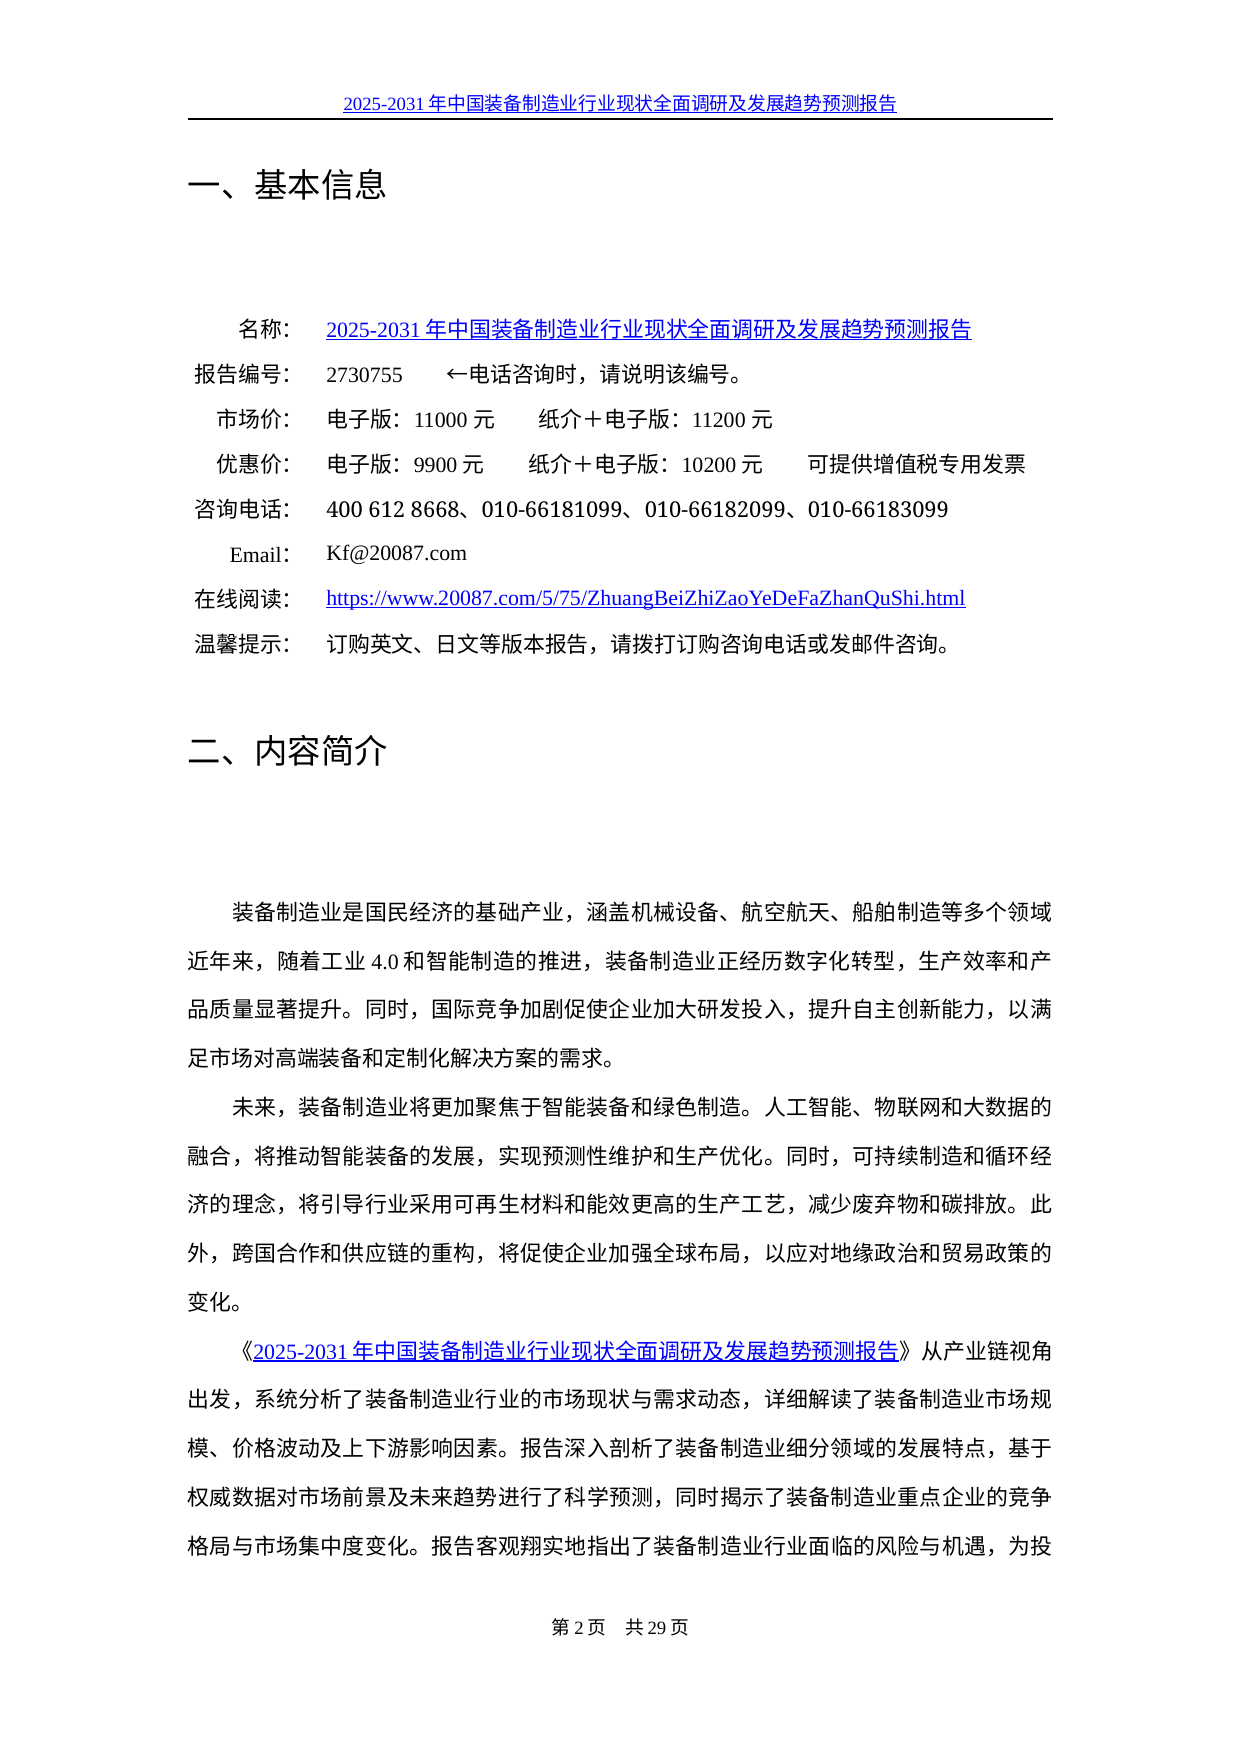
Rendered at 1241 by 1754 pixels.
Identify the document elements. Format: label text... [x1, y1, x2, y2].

table_cell 订购英文、日文等版本报告，请拨打订购咨询电话或发邮件咨询。 [315, 627, 1073, 672]
table_cell 电子版：11000 元 纸介＋电子版：11200 元 [315, 402, 1073, 447]
table_cell 温馨提示： [167, 627, 315, 672]
table_cell 2730755 ←电话咨询时，请说明该编号。 [315, 357, 1073, 402]
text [187, 894, 1053, 1561]
title 一、基本信息 [187, 150, 1053, 215]
table_cell 优惠价： [167, 447, 315, 492]
table_header 名称： [167, 312, 315, 357]
title 二、内容简介 [187, 717, 1053, 782]
table_cell 市场价： [167, 402, 315, 447]
table_cell Kf@20087.com [315, 537, 1073, 582]
table_cell 400 612 8668、010-66181099、010-66182099、010-66183099 [315, 492, 1073, 537]
table_cell 报告编号： [167, 357, 315, 402]
table_cell 在线阅读： [167, 582, 315, 627]
table_cell Email： [167, 537, 315, 582]
table_cell 咨询电话： [167, 492, 315, 537]
table_cell [315, 582, 1073, 627]
table_header 2025-2031年中国装备制造业行业现状全面调研及发展趋势预测报告 [315, 312, 1073, 357]
table_cell 电子版：9900 元 纸介＋电子版：10200 元 可提供增值税专用发票 [315, 447, 1073, 492]
